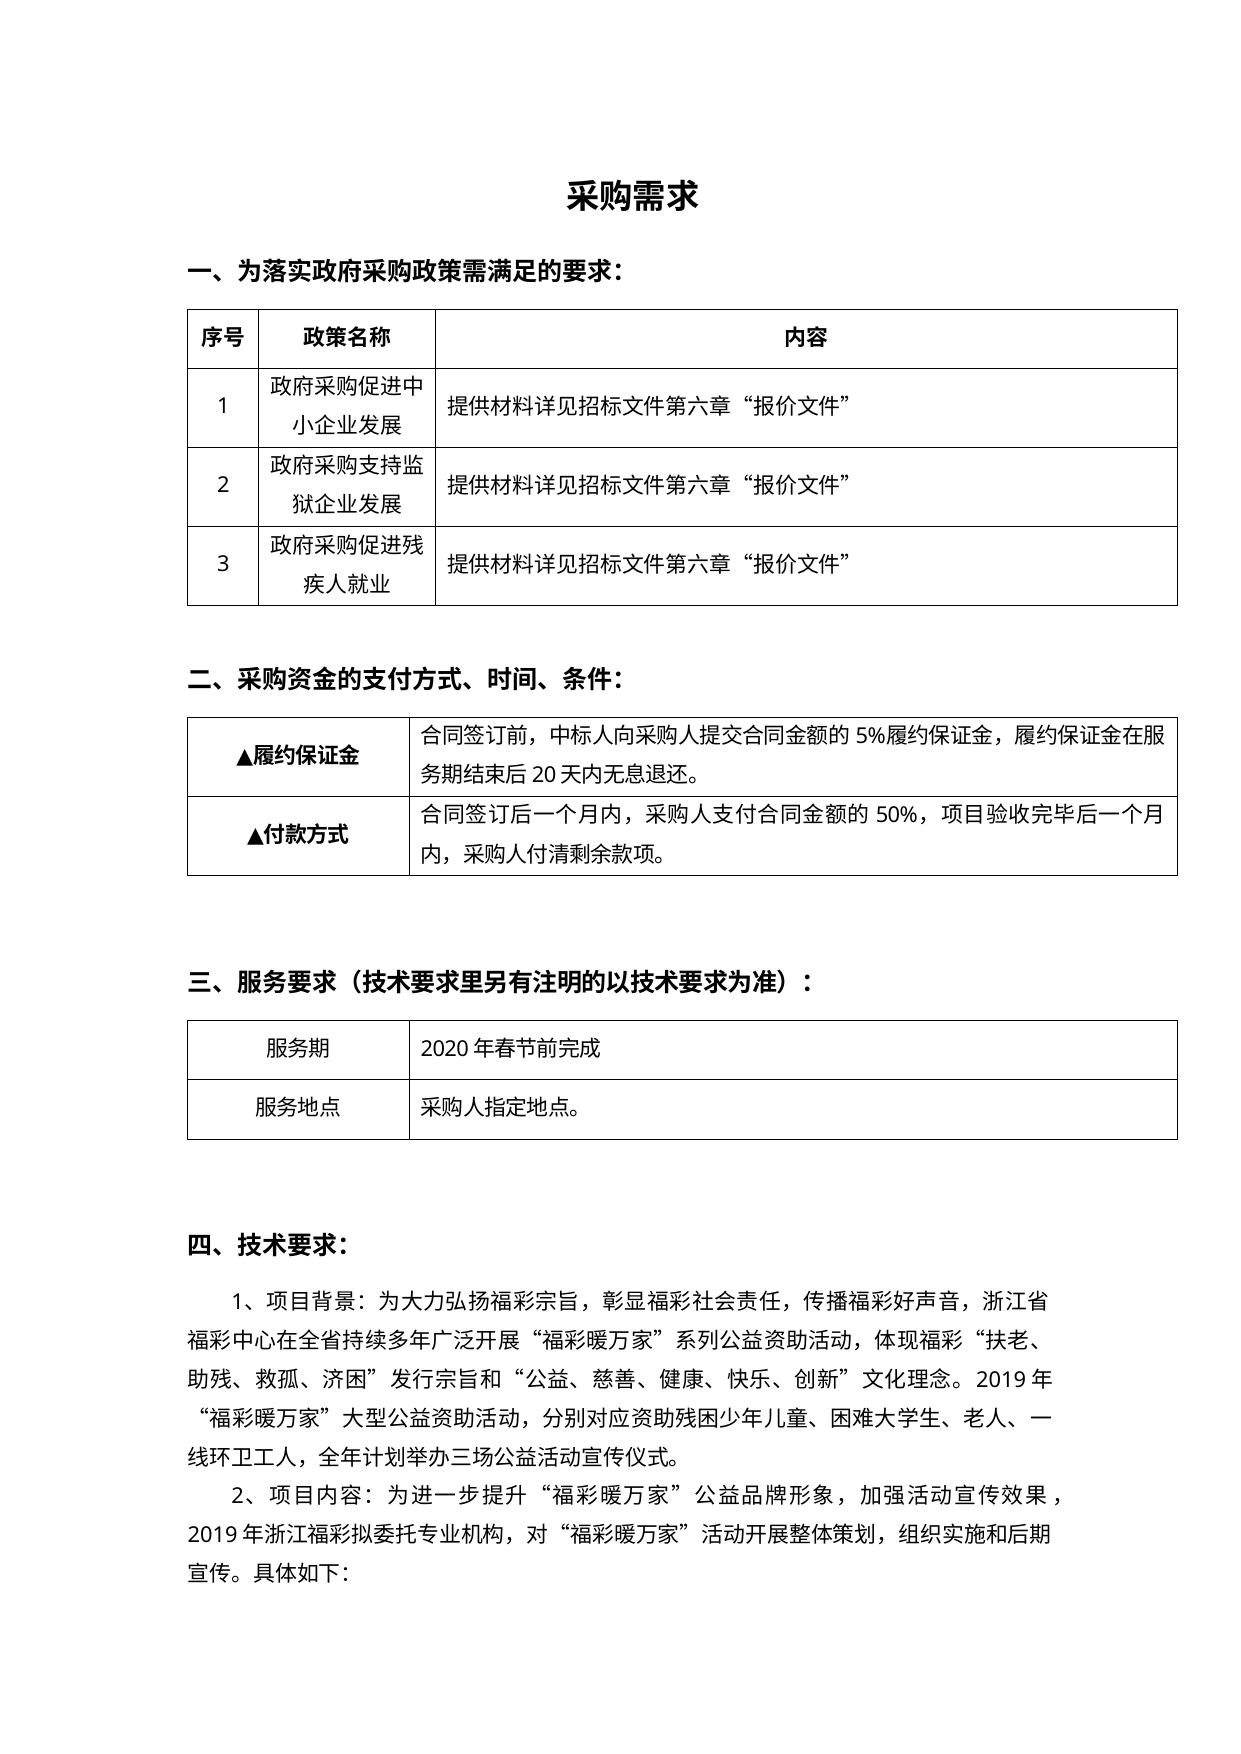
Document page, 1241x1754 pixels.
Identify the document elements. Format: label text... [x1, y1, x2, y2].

table_cell 政府采购支持监狱企业发展 [259, 448, 435, 526]
table_header 政策名称 [259, 310, 435, 368]
table_cell ▲付款方式 [188, 797, 409, 875]
table_header 2020年春节前完成 [410, 1021, 1177, 1079]
table_cell 政府采购促进中小企业发展 [259, 369, 435, 447]
table_header 合同签订前，中标人向采购人提交合同金额的5%履约保证金，履约保证金在服务期结束后20天内无息退还。 [410, 718, 1177, 796]
table_cell 采购人指定地点。 [410, 1080, 1177, 1138]
table_cell 3 [188, 527, 258, 605]
table_cell 提供材料详见招标文件第六章“报价文件” [436, 527, 1177, 605]
text 2、项目内容：为进一步提升“福彩暖万家”公益品牌形象，加强活动宣传效果，2019年浙江福彩拟委托专业机构，对“福彩暖万家”活动开展整体策划，组织实施和后期宣传。具体如下： [187, 1478, 1053, 1588]
table_cell 提供材料详见招标文件第六章“报价文件” [436, 369, 1177, 447]
table_cell 1 [188, 369, 258, 447]
text 三、服务要求（技术要求里另有注明的以技术要求为准）： [187, 948, 1053, 1013]
table_cell 2 [188, 448, 258, 526]
text 四、技术要求： [187, 1211, 1053, 1276]
table_header ▲履约保证金 [188, 718, 409, 796]
text 二、采购资金的支付方式、时间、条件： [187, 645, 1053, 710]
table_cell 合同签订后一个月内，采购人支付合同金额的50%，项目验收完毕后一个月内，采购人付清剩余款项。 [410, 797, 1177, 875]
table_cell 政府采购促进残疾人就业 [259, 527, 435, 605]
table_header 服务期 [188, 1021, 409, 1079]
table_cell 服务地点 [188, 1080, 409, 1138]
text 一、为落实政府采购政策需满足的要求： [187, 237, 1053, 302]
table_header 内容 [436, 310, 1177, 368]
text 采购需求 [212, 162, 1053, 227]
table_cell 提供材料详见招标文件第六章“报价文件” [436, 448, 1177, 526]
table_header 序号 [188, 310, 258, 368]
text 1、项目背景：为大力弘扬福彩宗旨，彰显福彩社会责任，传播福彩好声音，浙江省福彩中心在全省持续多年广泛开展“福彩暖万家”系列公益资助活动，体现福彩“扶老、助残、救孤、济困”发行宗旨和“公益、慈善、健康、快乐、创新”文化理念。2019年“福彩暖万家”大型公益资助活动，分别对应资助残困少年儿童、困难大学生、老人、一线环卫工人，全年计划举办三场公益活动宣传仪式。 [187, 1283, 1053, 1472]
